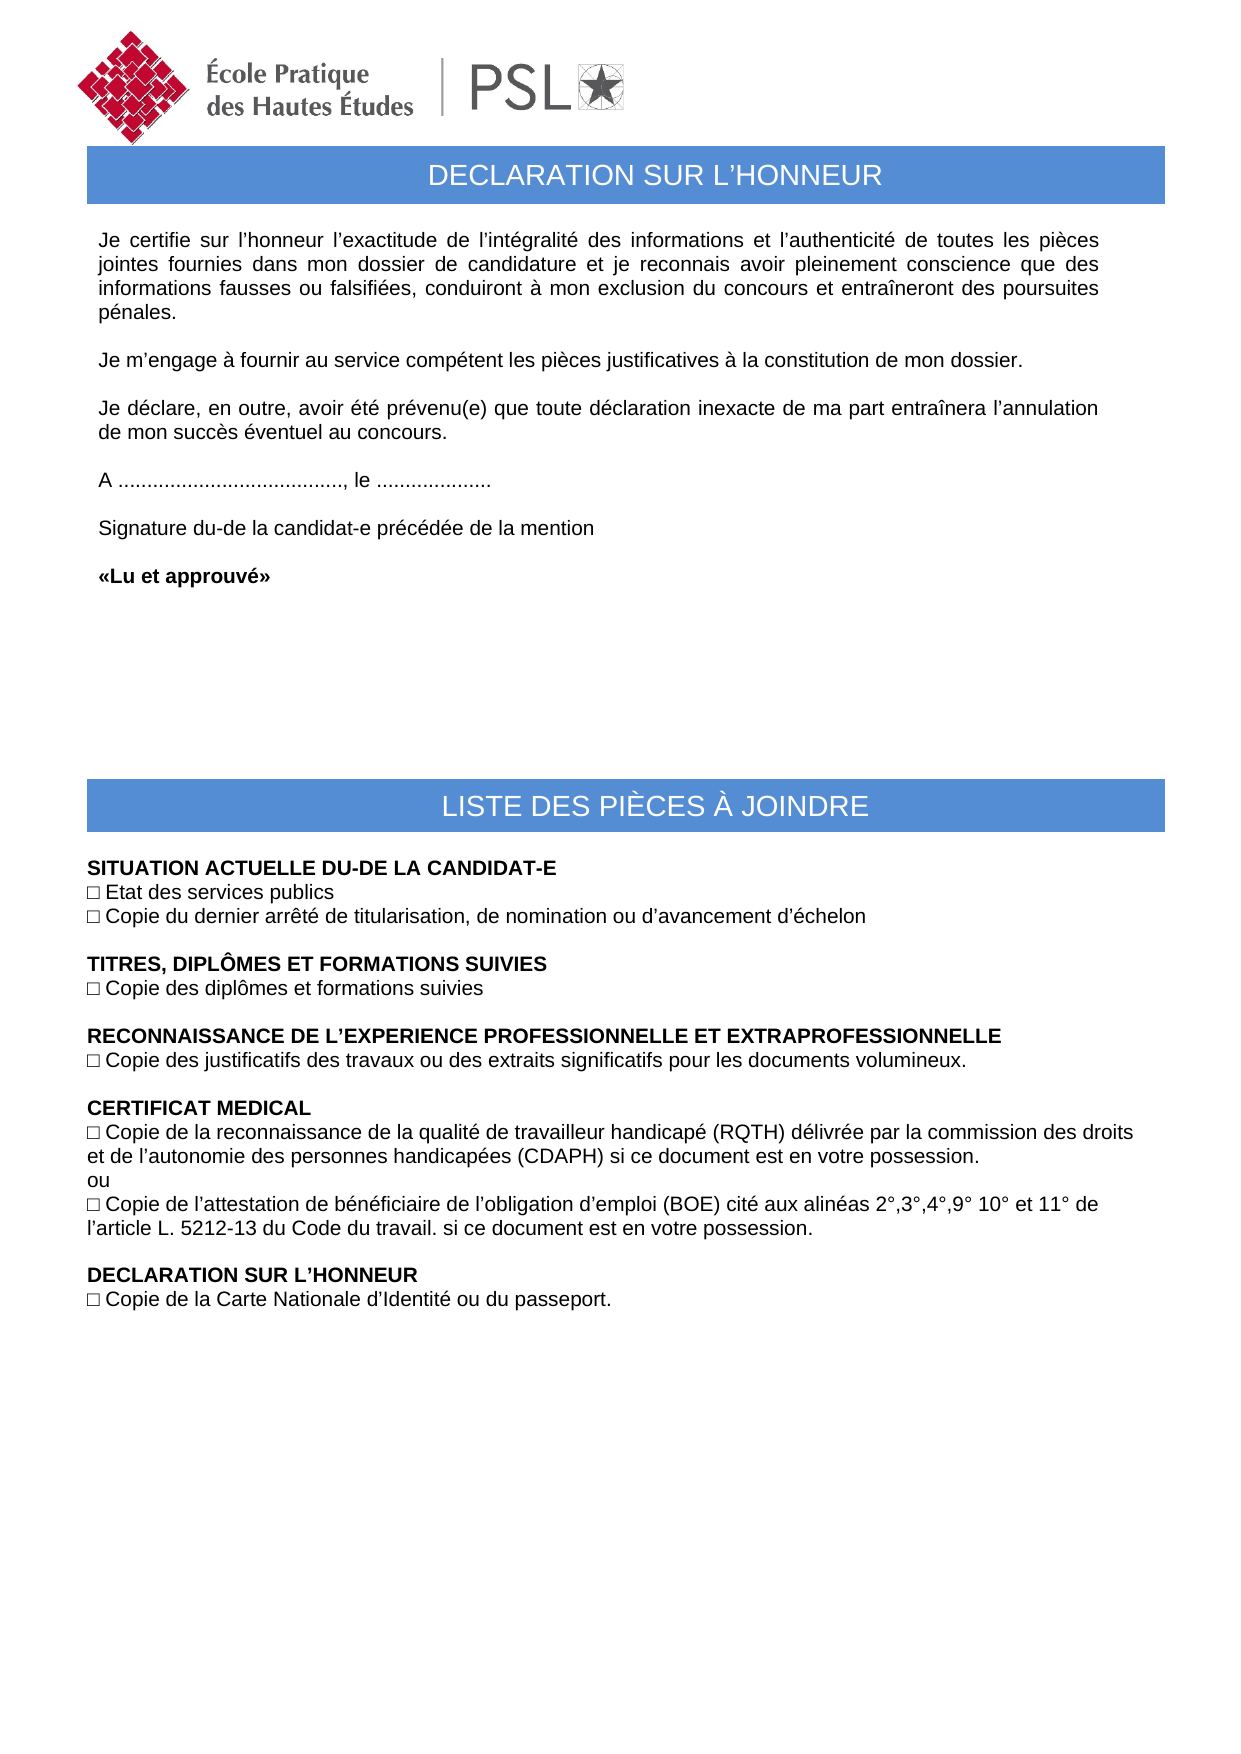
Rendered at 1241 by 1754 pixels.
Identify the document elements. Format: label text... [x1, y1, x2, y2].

picture [75, 29, 624, 145]
